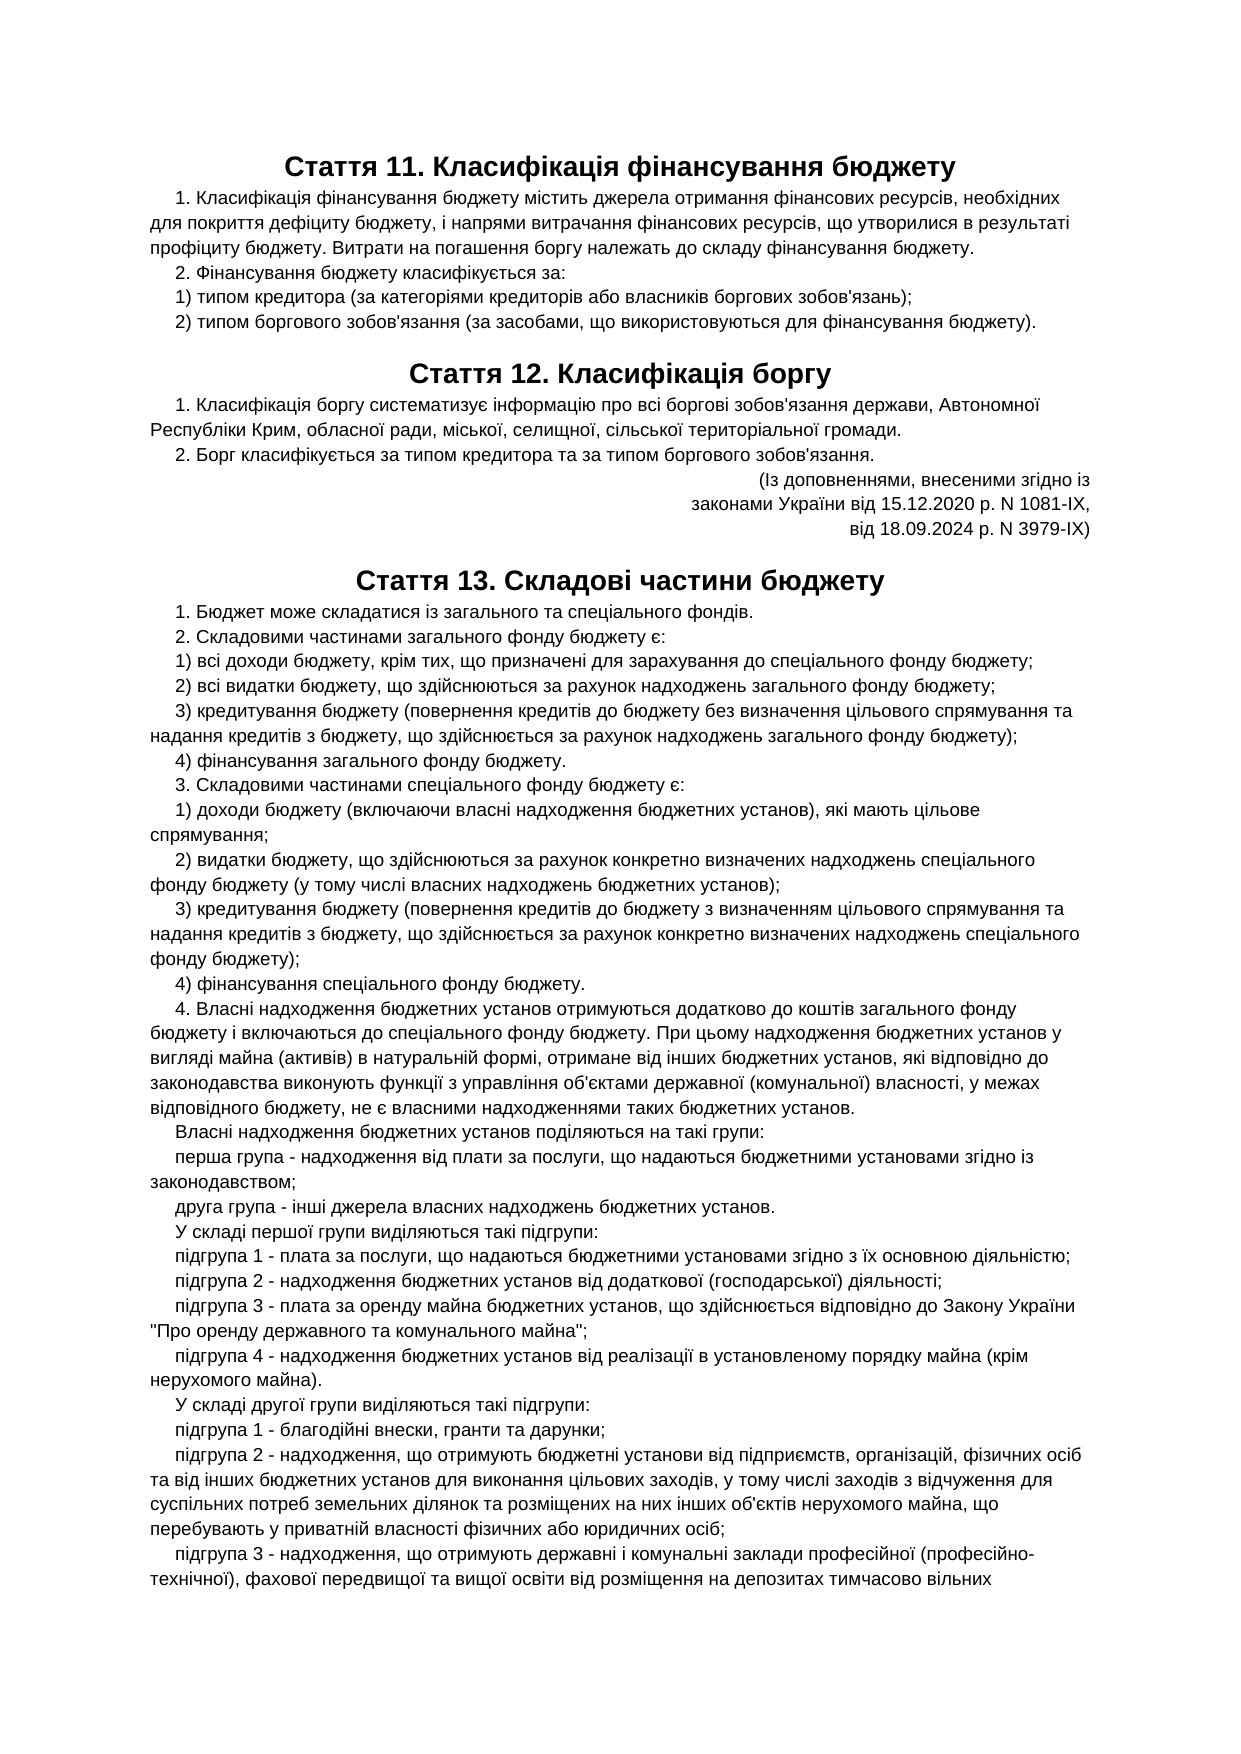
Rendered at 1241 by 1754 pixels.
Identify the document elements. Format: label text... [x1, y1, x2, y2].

subtitle Стаття 12. Класифікація боргу [150, 357, 1090, 389]
text перша група - надходження від плати за послуги, що надаються бюджетними установами згідно із законодавством; [150, 1146, 1090, 1192]
text У складі першої групи виділяються такі підгрупи: [150, 1221, 1090, 1242]
text підгрупа 1 - благодійні внески, гранти та дарунки; [150, 1419, 1090, 1440]
text 1. Класифікація боргу систематизує інформацію про всі боргові зобов'язання держави, Автономної Республіки Крим, обласної ради, міської, селищної, сільської територіальної громади. [150, 394, 1090, 440]
text підгрупа 2 - надходження, що отримують бюджетні установи від підприємств, організацій, фізичних осіб та від інших бюджетних установ для виконання цільових заходів, у тому числі заходів з відчуження для суспільних потреб земельних ділянок та розміщених на них інших об'єктів нерухомого майна, що перебувають у приватній власності фізичних або юридичних осіб; [150, 1444, 1090, 1539]
text Власні надходження бюджетних установ поділяються на такі групи: [150, 1121, 1090, 1143]
text підгрупа 4 - надходження бюджетних установ від реалізації в установленому порядку майна (крім нерухомого майна). [150, 1344, 1090, 1391]
text 4) фінансування загального фонду бюджету. [150, 749, 1090, 771]
text 1) типом кредитора (за категоріями кредиторів або власників боргових зобов'язань); [150, 286, 1090, 308]
text 2) видатки бюджету, що здійснюються за рахунок конкретно визначених надходжень спеціального фонду бюджету (у тому числі власних надходжень бюджетних установ); [150, 849, 1090, 895]
text друга група - інші джерела власних надходжень бюджетних установ. [150, 1196, 1090, 1217]
text 2) типом боргового зобов'язання (за засобами, що використовуються для фінансування бюджету). [150, 311, 1090, 333]
text 3. Складовими частинами спеціального фонду бюджету є: [150, 774, 1090, 796]
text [150, 1543, 1090, 1589]
text 2. Фінансування бюджету класифікується за: [150, 262, 1090, 283]
text (Із доповненнями, внесеними згідно із законами України від 15.12.2020 р. N 1081-IX, від 18.09.2024 р. N 3979-IX) [150, 468, 1090, 539]
text підгрупа 3 - плата за оренду майна бюджетних установ, що здійснюється відповідно до Закону України "Про оренду державного та комунального майна"; [150, 1295, 1090, 1341]
text 1. Класифікація фінансування бюджету містить джерела отримання фінансових ресурсів, необхідних для покриття дефіциту бюджету, і напрями витрачання фінансових ресурсів, що утворилися в результаті профіциту бюджету. Витрати на погашення боргу належать до складу фінансування бюджету. [150, 187, 1090, 258]
text 1) доходи бюджету (включаючи власні надходження бюджетних установ), які мають цільове спрямування; [150, 799, 1090, 845]
text 2) всі видатки бюджету, що здійснюються за рахунок надходжень загального фонду бюджету; [150, 675, 1090, 697]
text 1) всі доходи бюджету, крім тих, що призначені для зарахування до спеціального фонду бюджету; [150, 650, 1090, 672]
text 3) кредитування бюджету (повернення кредитів до бюджету з визначенням цільового спрямування та надання кредитів з бюджету, що здійснюється за рахунок конкретно визначених надходжень спеціального фонду бюджету); [150, 898, 1090, 969]
text підгрупа 1 - плата за послуги, що надаються бюджетними установами згідно з їх основною діяльністю; [150, 1245, 1090, 1267]
text підгрупа 2 - надходження бюджетних установ від додаткової (господарської) діяльності; [150, 1270, 1090, 1292]
text 2. Складовими частинами загального фонду бюджету є: [150, 626, 1090, 647]
text 4. Власні надходження бюджетних установ отримуються додатково до коштів загального фонду бюджету і включаються до спеціального фонду бюджету. При цьому надходження бюджетних установ у вигляді майна (активів) в натуральній формі, отримане від інших бюджетних установ, які відповідно до законодавства виконують функції з управління об'єктами державної (комунальної) власності, у межах відповідного бюджету, не є власними надходженнями таких бюджетних установ. [150, 997, 1090, 1118]
text 2. Борг класифікується за типом кредитора та за типом боргового зобов'язання. [150, 443, 1090, 465]
text У складі другої групи виділяються такі підгрупи: [150, 1394, 1090, 1416]
text 4) фінансування спеціального фонду бюджету. [150, 973, 1090, 994]
subtitle Стаття 13. Складові частини бюджету [150, 563, 1090, 596]
text 3) кредитування бюджету (повернення кредитів до бюджету без визначення цільового спрямування та надання кредитів з бюджету, що здійснюється за рахунок надходжень загального фонду бюджету); [150, 700, 1090, 746]
text 1. Бюджет може складатися із загального та спеціального фондів. [150, 601, 1090, 622]
subtitle Стаття 11. Класифікація фінансування бюджету [150, 150, 1090, 182]
